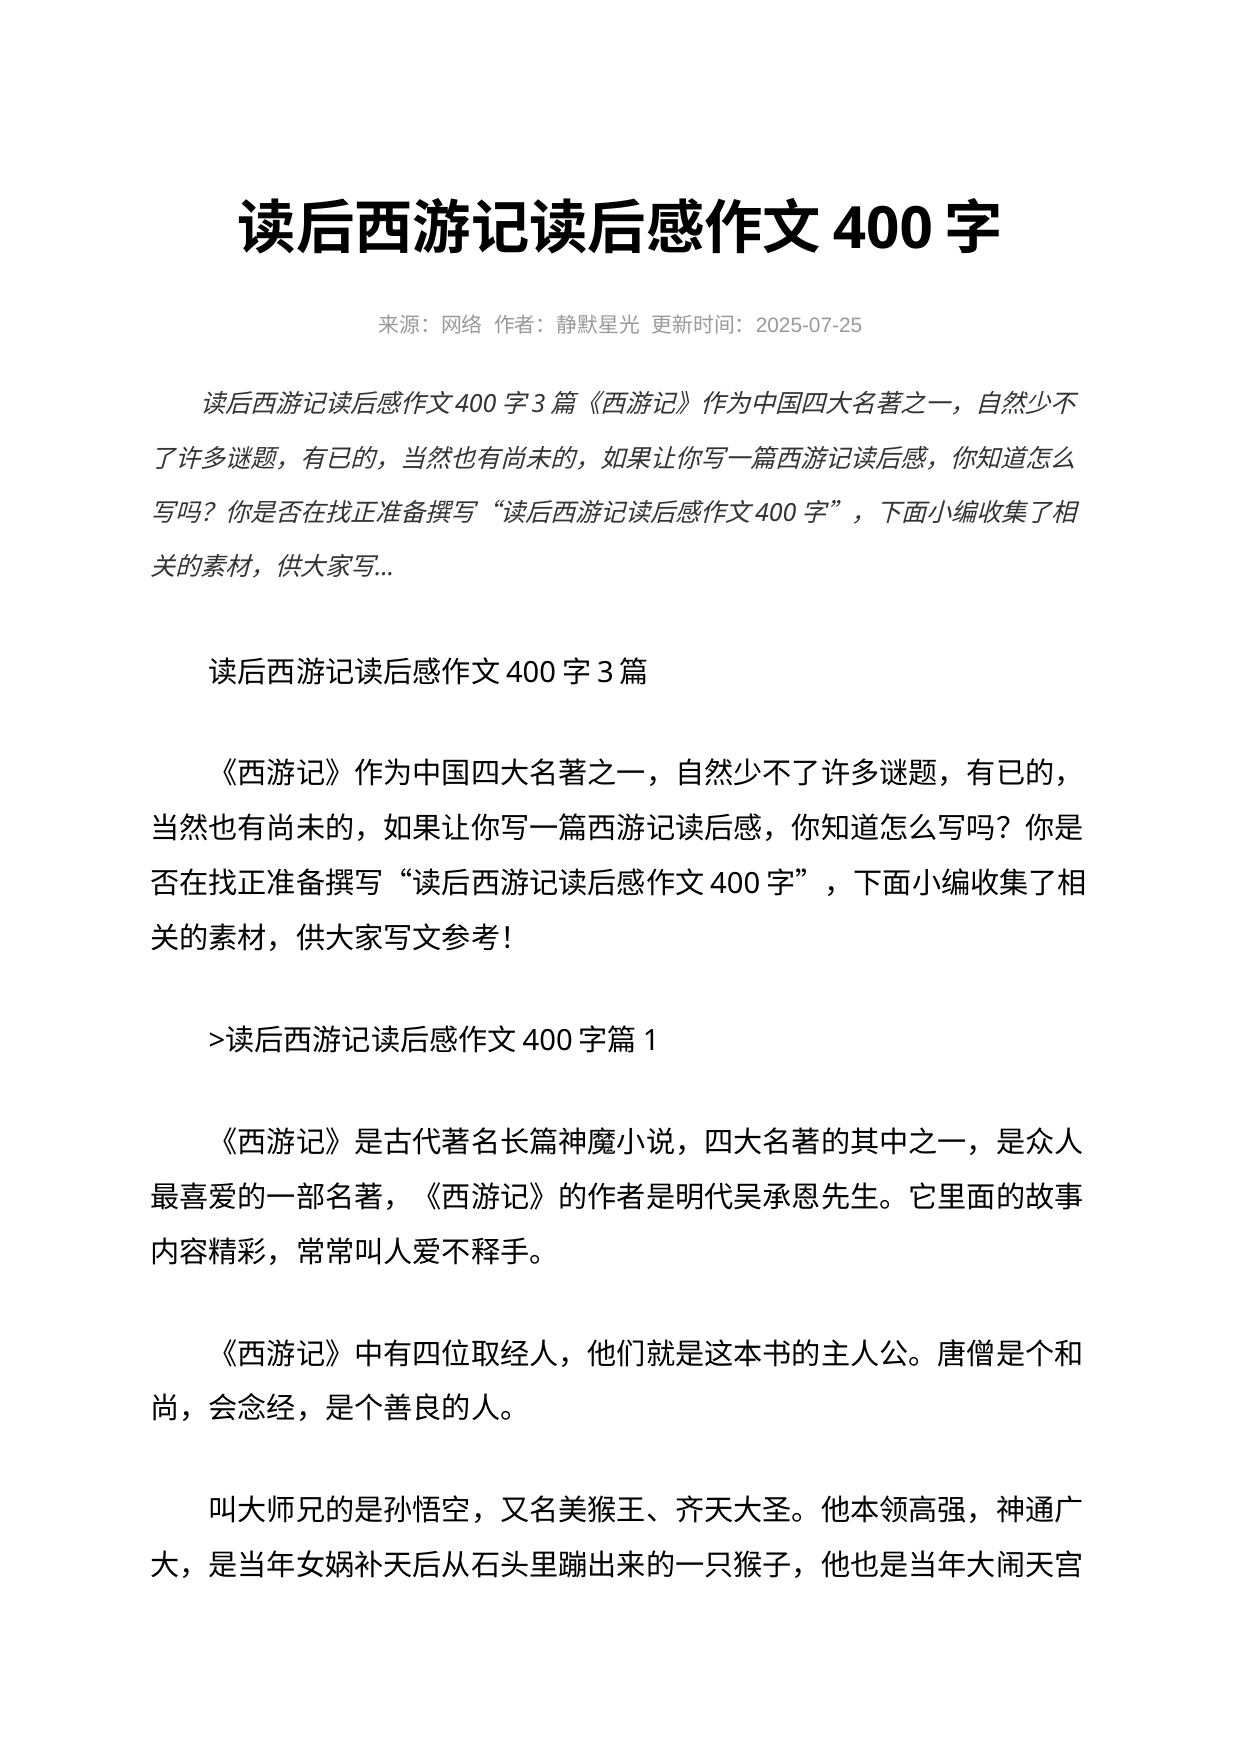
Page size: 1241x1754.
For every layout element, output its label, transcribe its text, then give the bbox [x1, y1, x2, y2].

text 《西游记》作为中国四大名著之一，自然少不了许多谜题，有已的，当然也有尚未的，如果让你写一篇西游记读后感，你知道怎么写吗？你是否在找正准备撰写“读后西游记读后感作文400字”，下面小编收集了相关的素材，供大家写文参考！ [150, 750, 1090, 957]
text 读后西游记读后感作文400字3篇 [150, 648, 1090, 691]
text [150, 1487, 1090, 1584]
text 来源：网络 作者：静默星光 更新时间：2025-07-25 [150, 313, 1090, 337]
text 《西游记》是古代著名长篇神魔小说，四大名著的其中之一，是众人最喜爱的一部名著，《西游记》的作者是明代吴承恩先生。它里面的故事内容精彩，常常叫人爱不释手。 [150, 1119, 1090, 1271]
subtitle 读后西游记读后感作文400字 [150, 181, 1090, 266]
text 读后西游记读后感作文400字3篇《西游记》作为中国四大名著之一，自然少不了许多谜题，有已的，当然也有尚未的，如果让你写一篇西游记读后感，你知道怎么写吗？你是否在找正准备撰写“读后西游记读后感作文400字”，下面小编收集了相关的素材，供大家写... [150, 384, 1090, 583]
text 《西游记》中有四位取经人，他们就是这本书的主人公。唐僧是个和尚，会念经，是个善良的人。 [150, 1330, 1090, 1427]
text >读后西游记读后感作文400字篇1 [150, 1017, 1090, 1059]
